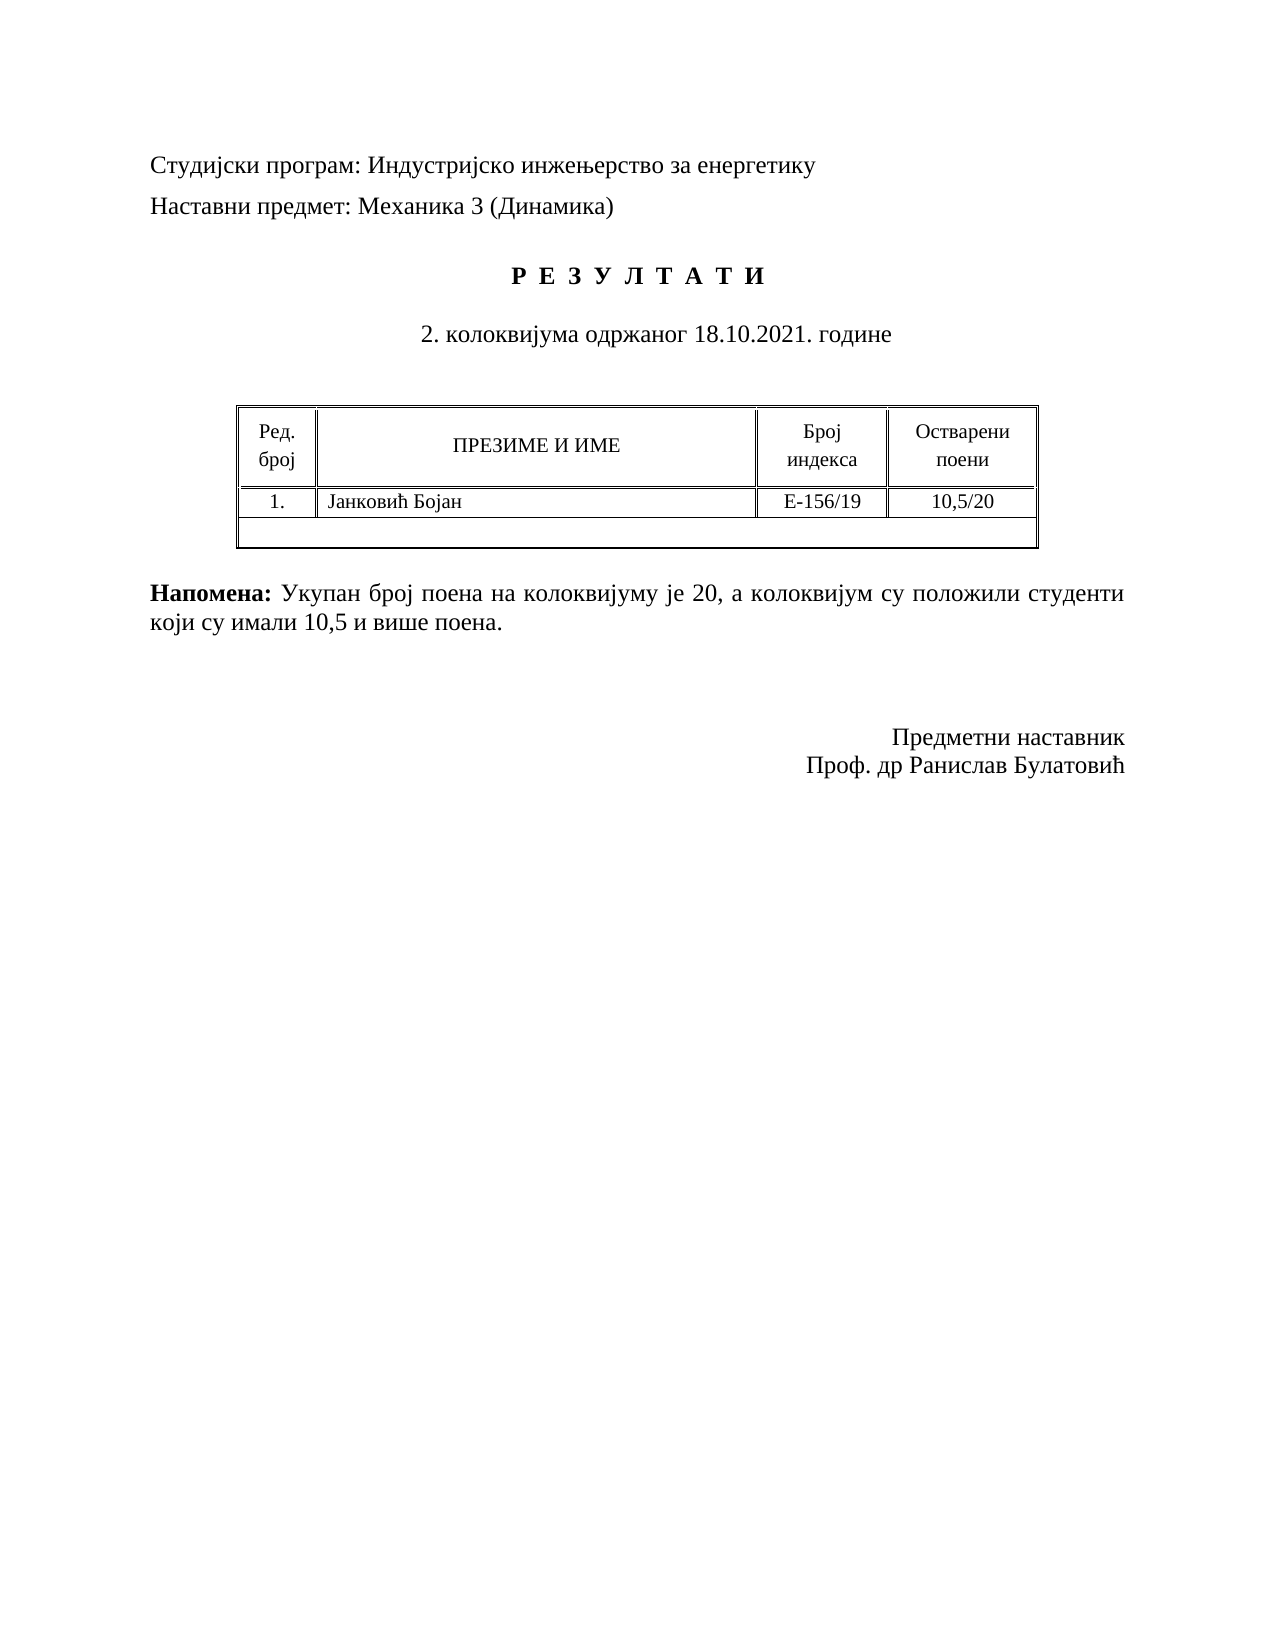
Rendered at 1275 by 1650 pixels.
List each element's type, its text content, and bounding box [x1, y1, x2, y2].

table_header ПРЕЗИМЕ И ИМЕ [316, 406, 757, 486]
text Проф. др Ранислав Булатовић [150, 751, 1125, 779]
table_header Остварени поени [888, 408, 1036, 486]
table_cell 10,5/20 [889, 486, 1036, 517]
text Напомена: Укупан број поена на колоквијуму је 20, а колоквијум су положили студенти који су имали 10,5 и више поена. [150, 578, 1125, 636]
text Предметни наставник [150, 722, 1125, 751]
table_cell [239, 518, 1036, 547]
text Р Е З У Л Т А Т И [150, 261, 1125, 290]
text 2. колоквијума одржаног 18.10.2021. године [187, 319, 1125, 347]
table_cell 1. [239, 486, 315, 517]
table_header Број индекса [757, 408, 887, 486]
table_header Ред. број [239, 408, 316, 486]
table_cell Јанковић Бојан [318, 489, 755, 517]
table_cell Е-156/19 [758, 489, 886, 517]
text Наставни предмет: Механика 3 (Динамика) [150, 191, 1125, 220]
text Студијски програм: Индустријскo инжењерство за енергетику [150, 150, 1125, 179]
